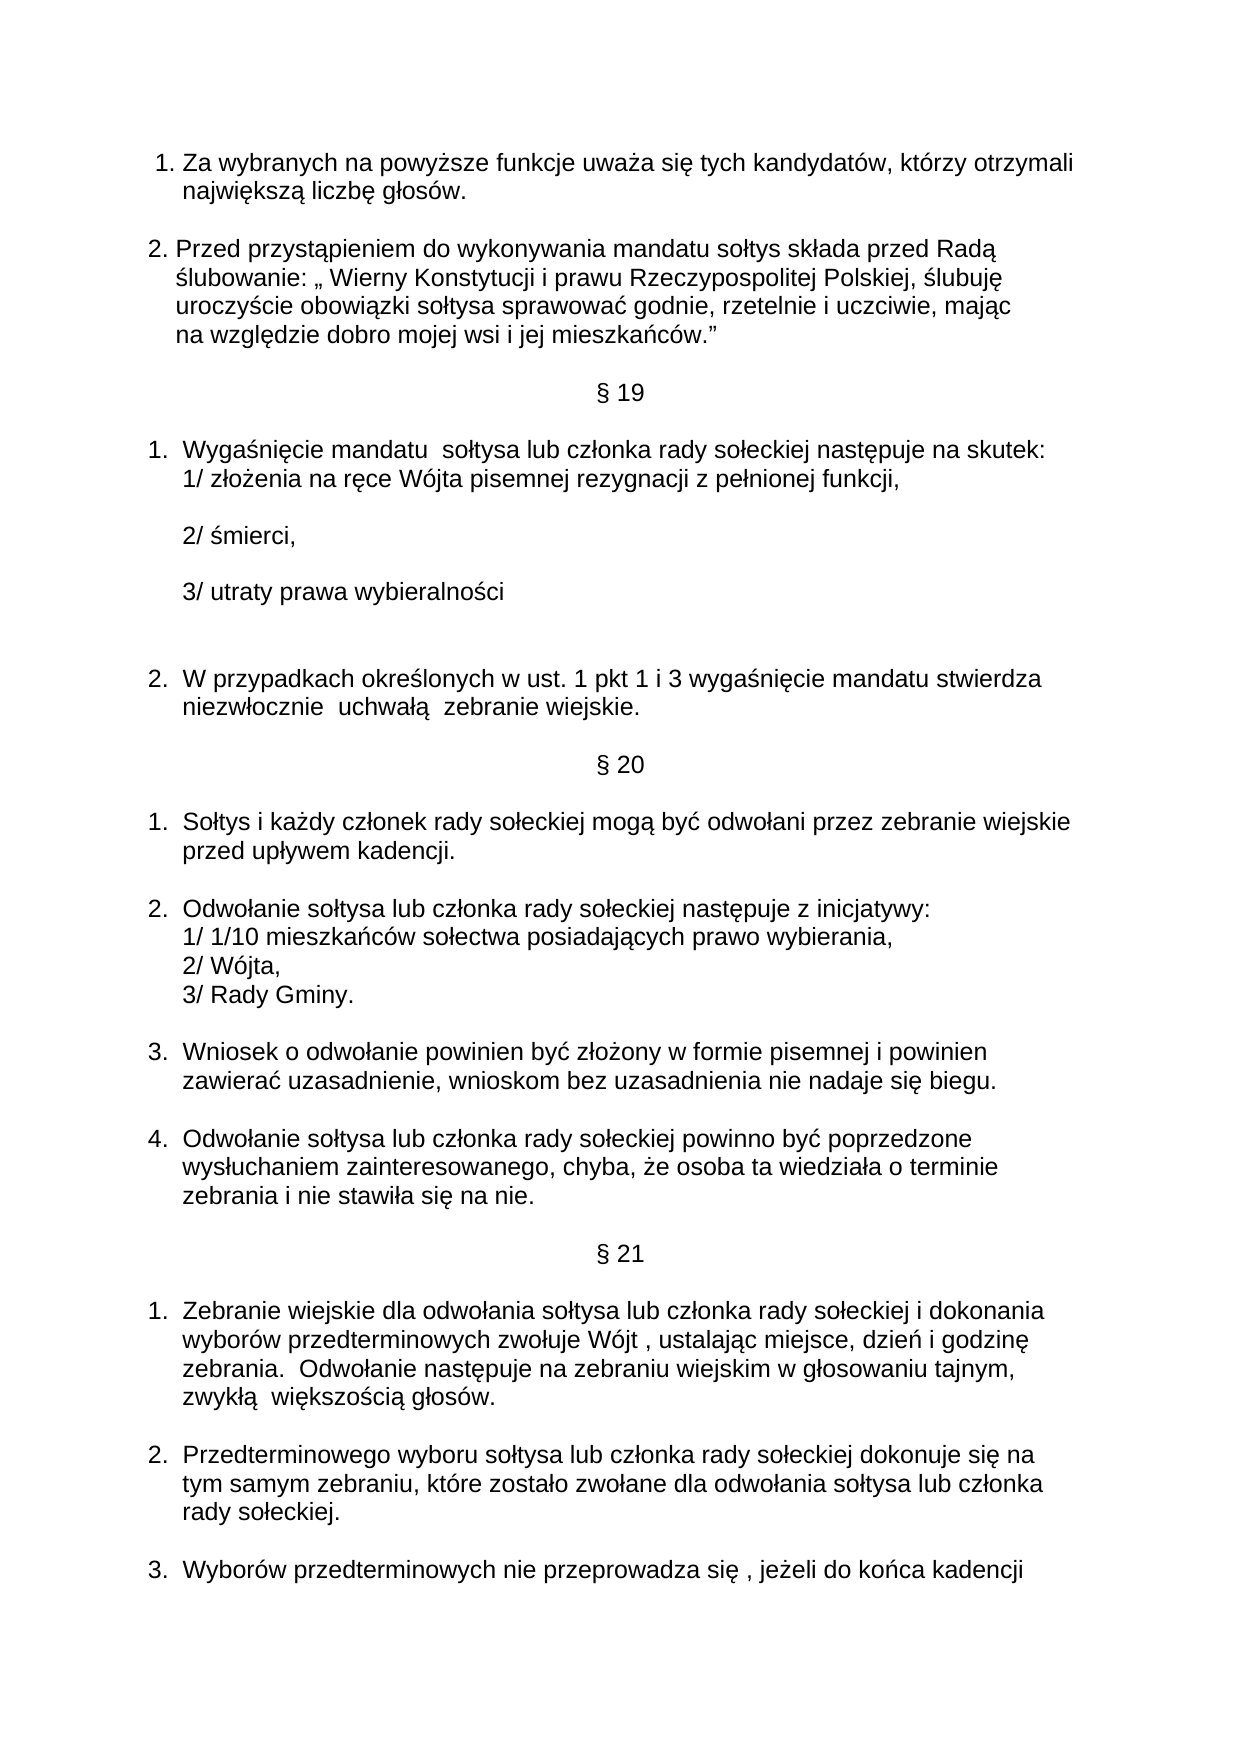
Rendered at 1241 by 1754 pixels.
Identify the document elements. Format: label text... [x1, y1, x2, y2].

text 1/ złożenia na ręce Wójta pisemnej rezygnacji z pełnionej funkcji, [148, 464, 1093, 493]
text 1. Wygaśnięcie mandatu sołtysa lub członka rady sołeckiej następuje na skutek: [148, 435, 1093, 464]
text zwykłą większością głosów. [148, 1382, 1093, 1411]
text zebrania i nie stawiła się na nie. [148, 1181, 1093, 1210]
text 1. Sołtys i każdy członek rady sołeckiej mogą być odwołani przez zebranie wiejskie [148, 807, 1093, 836]
text 1/ 1/10 mieszkańców sołectwa posiadających prawo wybierania, [148, 922, 1093, 951]
text zebrania. Odwołanie następuje na zebraniu wiejskim w głosowaniu tajnym, [148, 1354, 1093, 1382]
text 3. Wyborów przedterminowych nie przeprowadza się , jeżeli do końca kadencji [148, 1555, 1093, 1584]
text niezwłocznie uchwałą zebranie wiejskie. [148, 692, 1093, 721]
text 2/ Wójta, [148, 951, 1093, 980]
text 3. Wniosek o odwołanie powinien być złożony w formie pisemnej i powinien [148, 1037, 1093, 1066]
text 2/ śmierci, [148, 521, 1093, 549]
text zawierać uzasadnienie, wnioskom bez uzasadnienia nie nadaje się biegu. [148, 1066, 1093, 1095]
text § 21 [148, 1239, 1093, 1267]
text na względzie dobro mojej wsi i jej mieszkańców.” [148, 320, 1093, 349]
text przed upływem kadencji. [148, 836, 1093, 865]
text 2. Przedterminowego wyboru sołtysa lub członka rady sołeckiej dokonuje się na [148, 1440, 1093, 1469]
text 3/ Rady Gminy. [148, 980, 1093, 1009]
text tym samym zebraniu, które zostało zwołane dla odwołania sołtysa lub członka [148, 1469, 1093, 1497]
text 2. Przed przystąpieniem do wykonywania mandatu sołtys składa przed Radą [148, 234, 1093, 263]
text rady sołeckiej. [148, 1497, 1093, 1526]
text wyborów przedterminowych zwołuje Wójt , ustalając miejsce, dzień i godzinę [148, 1325, 1093, 1354]
text § 20 [148, 750, 1093, 779]
text wysłuchaniem zainteresowanego, chyba, że osoba ta wiedziała o terminie [148, 1152, 1093, 1181]
text 1. Zebranie wiejskie dla odwołania sołtysa lub członka rady sołeckiej i dokonania [148, 1296, 1093, 1325]
text 2. W przypadkach określonych w ust. 1 pkt 1 i 3 wygaśnięcie mandatu stwierdza [148, 664, 1093, 692]
text uroczyście obowiązki sołtysa sprawować godnie, rzetelnie i uczciwie, mając [148, 291, 1093, 320]
text § 19 [148, 378, 1093, 406]
text ślubowanie: „ Wierny Konstytucji i prawu Rzeczypospolitej Polskiej, ślubuję [148, 263, 1093, 291]
text 2. Odwołanie sołtysa lub członka rady sołeckiej następuje z inicjatywy: [148, 894, 1093, 922]
text 4. Odwołanie sołtysa lub członka rady sołeckiej powinno być poprzedzone [148, 1124, 1093, 1152]
text 1. Za wybranych na powyższe funkcje uważa się tych kandydatów, którzy otrzymali największą liczbę głosów. [148, 148, 1093, 205]
text 3/ utraty prawa wybieralności [148, 577, 1093, 606]
